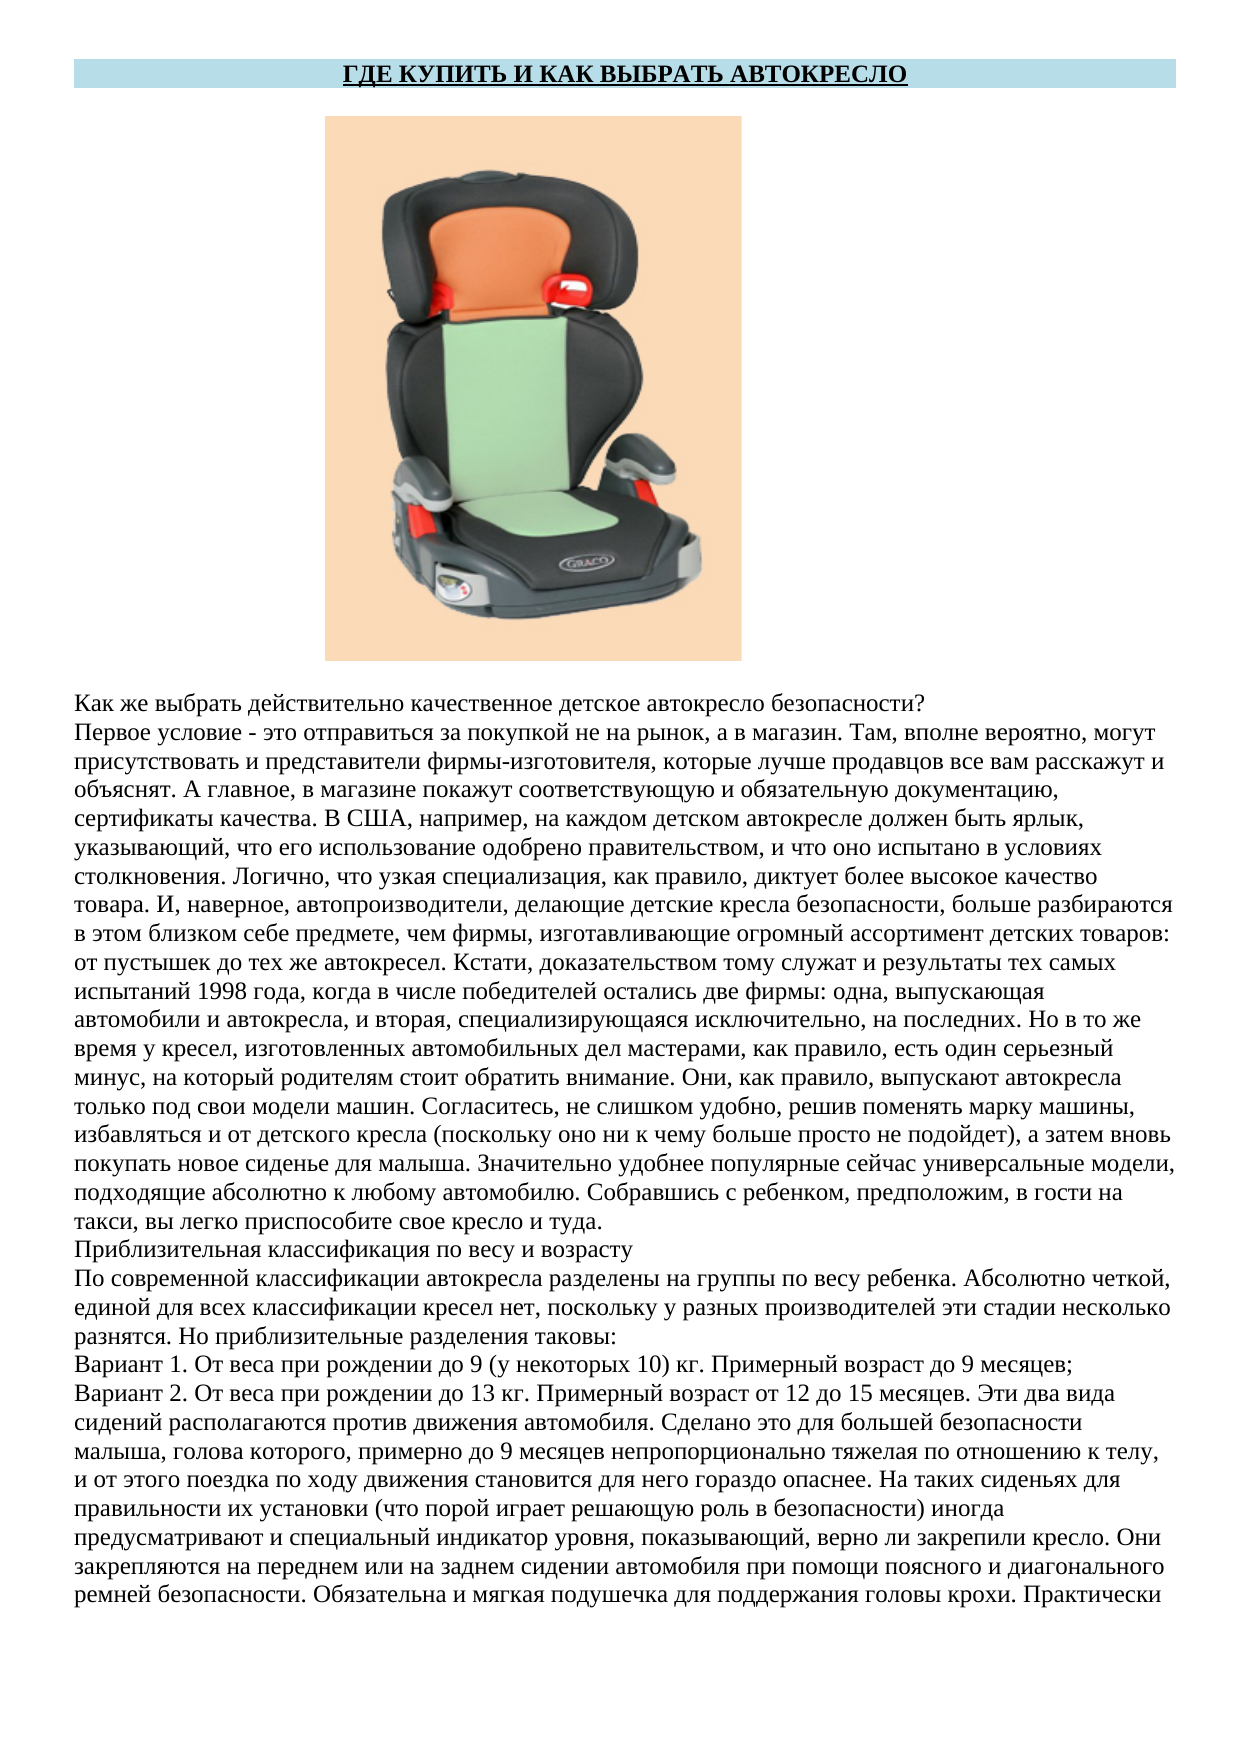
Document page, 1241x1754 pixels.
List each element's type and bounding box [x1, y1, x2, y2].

picture [325, 116, 742, 661]
table_header [74, 59, 1240, 1608]
